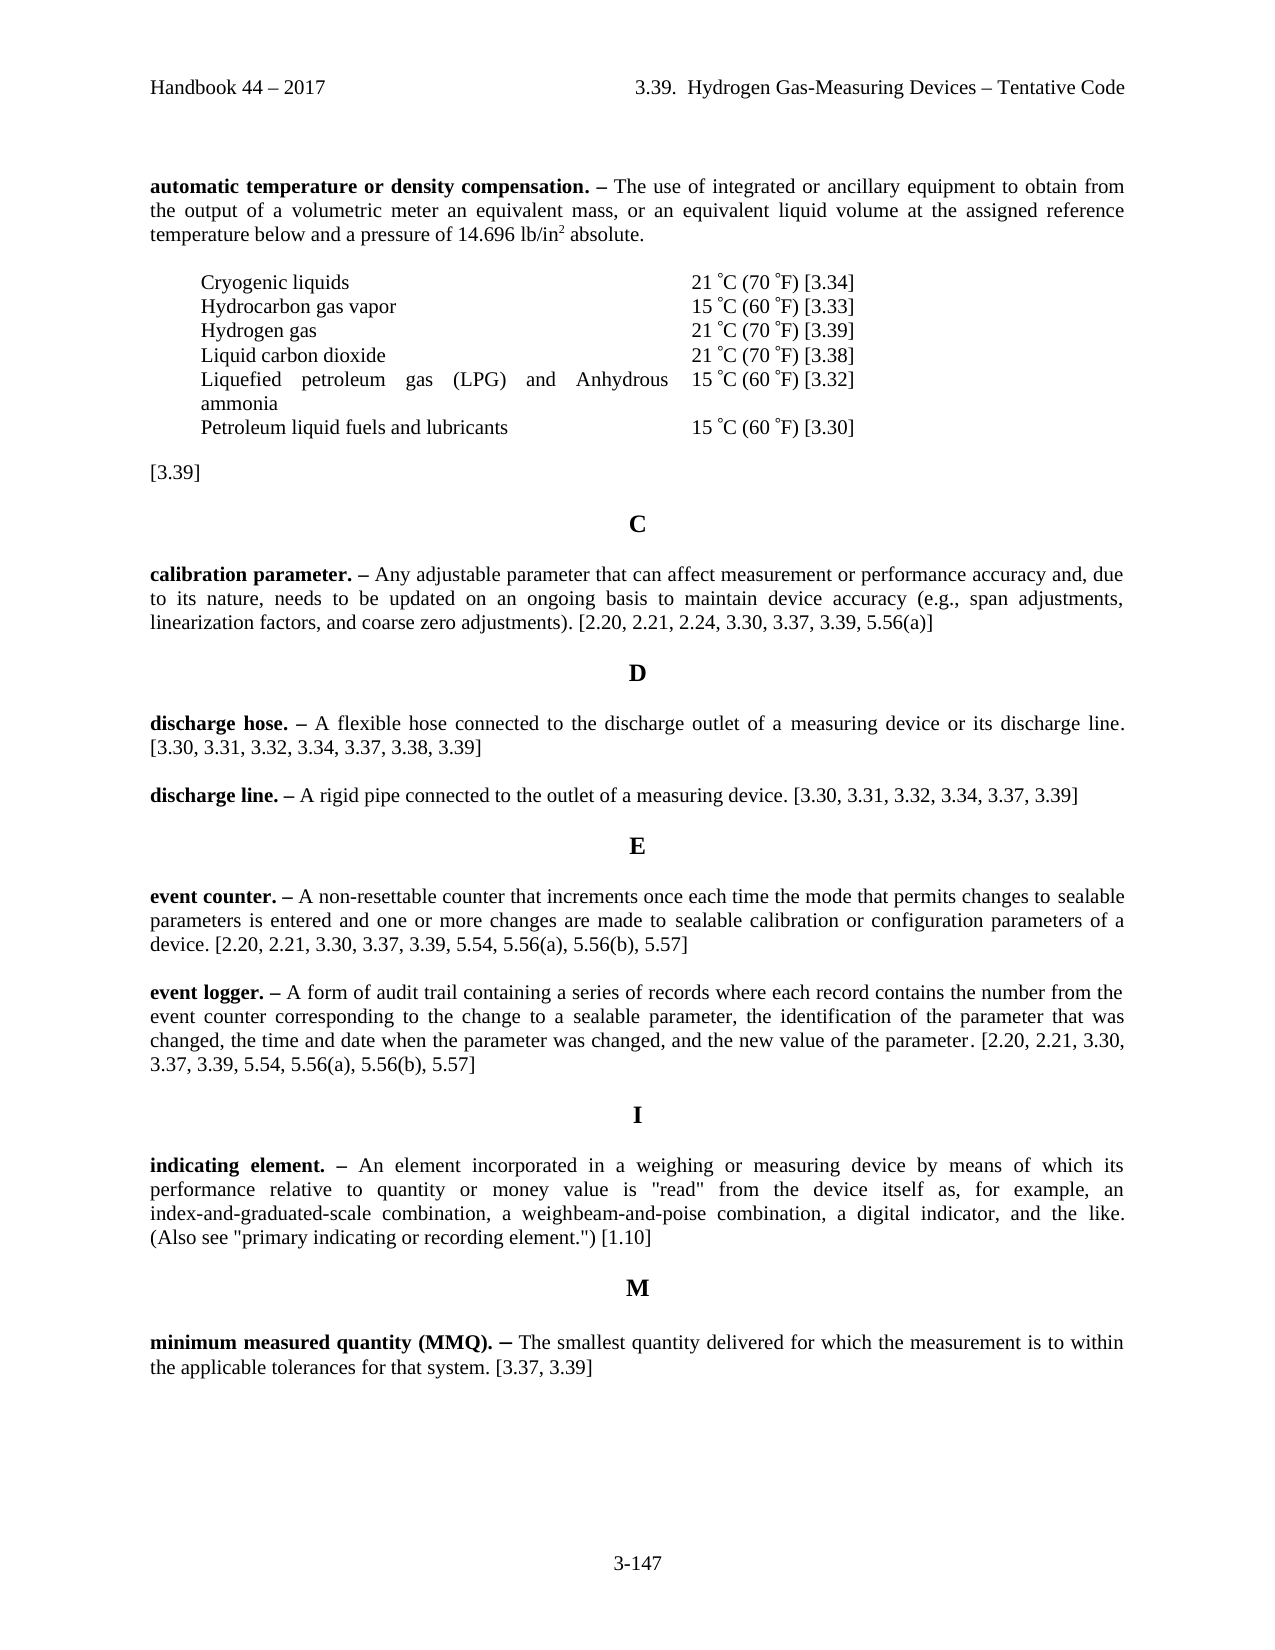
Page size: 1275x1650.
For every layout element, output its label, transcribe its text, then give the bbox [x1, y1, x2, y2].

table_cell Petroleum liquid fuels and lubricants [189, 415, 680, 439]
text calibration parameter. – Any adjustable parameter that can affect measurement or performance accuracy and, due to its nature, needs to be updated on an ongoing basis to maintain device accuracy (e.g., span adjustments, linearization factors, and coarse zero adjustments). [2.20, 2.21, 2.24, 3.30, 3.37, 3.39, 5.56(a)] [150, 561, 1125, 634]
table_cell Hydrogen gas [189, 319, 680, 342]
table_cell 15 C (60 F) [3.33] [680, 294, 1116, 318]
text automatic temperature or density compensation. – The use of integrated or ancillary equipment to obtain from the output of a volumetric meter an equivalent mass, or an equivalent liquid volume at the assigned reference temperature below and a pressure of 14.696 lb/in2 absolute. [150, 174, 1125, 246]
text [3.39] [150, 459, 1125, 484]
text event counter. – A non-resettable counter that increments once each time the mode that permits changes to sealable parameters is entered and one or more changes are made to sealable calibration or configuration parameters of a device. [2.20, 2.21, 3.30, 3.37, 3.39, 5.54, 5.56(a), 5.56(b), 5.57] [150, 884, 1125, 956]
text E [150, 831, 1125, 859]
table_cell Liquid carbon dioxide [189, 343, 680, 367]
table_cell 15 C (60 F) [3.30] [680, 415, 1116, 439]
text C [150, 509, 1125, 537]
text D [150, 658, 1125, 686]
text discharge hose. – A flexible hose connected to the discharge outlet of a measuring device or its discharge line. [3.30, 3.31, 3.32, 3.34, 3.37, 3.38, 3.39] [150, 711, 1125, 759]
table_cell 21 C (70 F) [3.38] [680, 343, 1116, 367]
table_cell 21 C (70 F) [3.39] [680, 319, 1116, 342]
text minimum measured quantity (MMQ). – The smallest quantity delivered for which the measurement is to within the applicable tolerances for that system. [3.37, 3.39] [150, 1326, 1125, 1379]
text discharge line. – A rigid pipe connected to the outlet of a measuring device. [3.30, 3.31, 3.32, 3.34, 3.37, 3.39] [150, 783, 1125, 807]
text M [150, 1273, 1125, 1302]
table_header 21 C (70 F) [3.34] [680, 270, 1116, 294]
table_cell Liquefied petroleum gas (LPG) and Anhydrous ammonia [189, 367, 680, 415]
table_header Cryogenic liquids [189, 270, 680, 294]
table_cell Hydrocarbon gas vapor [189, 294, 680, 318]
text indicating element. – An element incorporated in a weighing or measuring device by means of which its performance relative to quantity or money value is "read" from the device itself as, for example, an index-and-graduated-scale combination, a weighbeam-and-poise combination, a digital indicator, and the like. (Also see "primary indicating or recording element.") [1.10] [150, 1153, 1125, 1249]
text I [150, 1100, 1125, 1129]
table_cell 15 C (60 F) [3.32] [680, 367, 1116, 415]
text event logger. – A form of audit trail containing a series of records where each record contains the number from the event counter corresponding to the change to a sealable parameter, the identification of the parameter that was changed, the time and date when the parameter was changed, and the new value of the parameter. [2.20, 2.21, 3.30, 3.37, 3.39, 5.54, 5.56(a), 5.56(b), 5.57] [150, 980, 1125, 1076]
